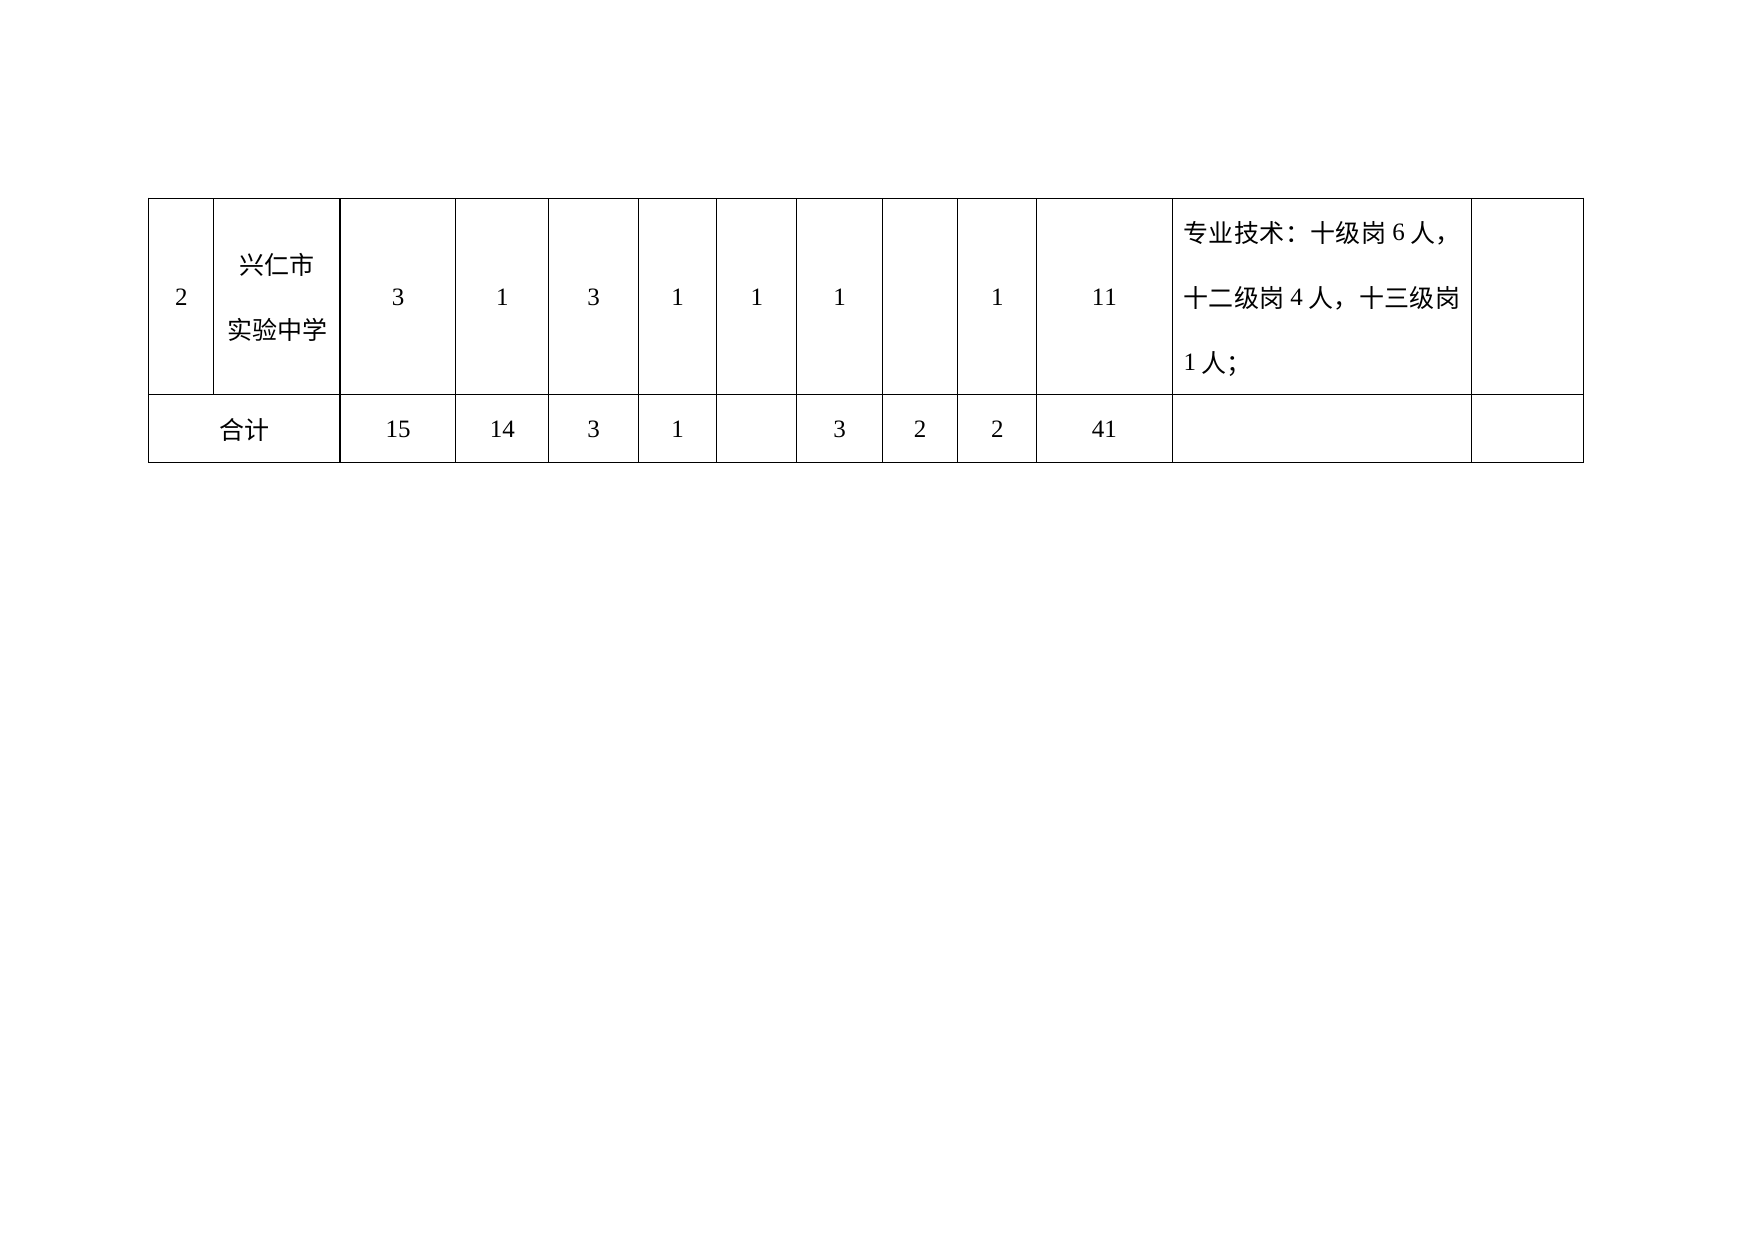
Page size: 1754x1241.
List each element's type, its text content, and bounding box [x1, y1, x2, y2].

table_cell 11 [1037, 199, 1172, 394]
table_cell 兴仁市 实验中学 [214, 199, 339, 394]
table_cell 14 [456, 395, 548, 462]
table_cell [717, 395, 796, 462]
table_cell 专业技术：十级岗6人，十二级岗4人，十三级岗1人； [1173, 199, 1471, 394]
table_cell [883, 199, 957, 394]
table_cell 3 [797, 395, 882, 462]
table_cell 41 [1037, 395, 1172, 462]
table_cell 1 [456, 199, 548, 394]
table_cell 3 [341, 199, 455, 394]
table_cell [1173, 395, 1471, 462]
table_cell 15 [341, 395, 455, 462]
table_cell 3 [549, 395, 638, 462]
table_cell [1472, 199, 1583, 394]
table_cell 2 [958, 395, 1036, 462]
table_cell 1 [639, 395, 716, 462]
table_cell 1 [797, 199, 882, 394]
table_cell 1 [639, 199, 716, 394]
table_cell 3 [549, 199, 638, 394]
table_cell 2 [149, 199, 213, 394]
table_cell 合计 [149, 395, 339, 462]
table_cell 2 [883, 395, 957, 462]
table_cell 1 [717, 199, 796, 394]
table_cell [1472, 395, 1583, 462]
table_cell 1 [958, 199, 1036, 394]
